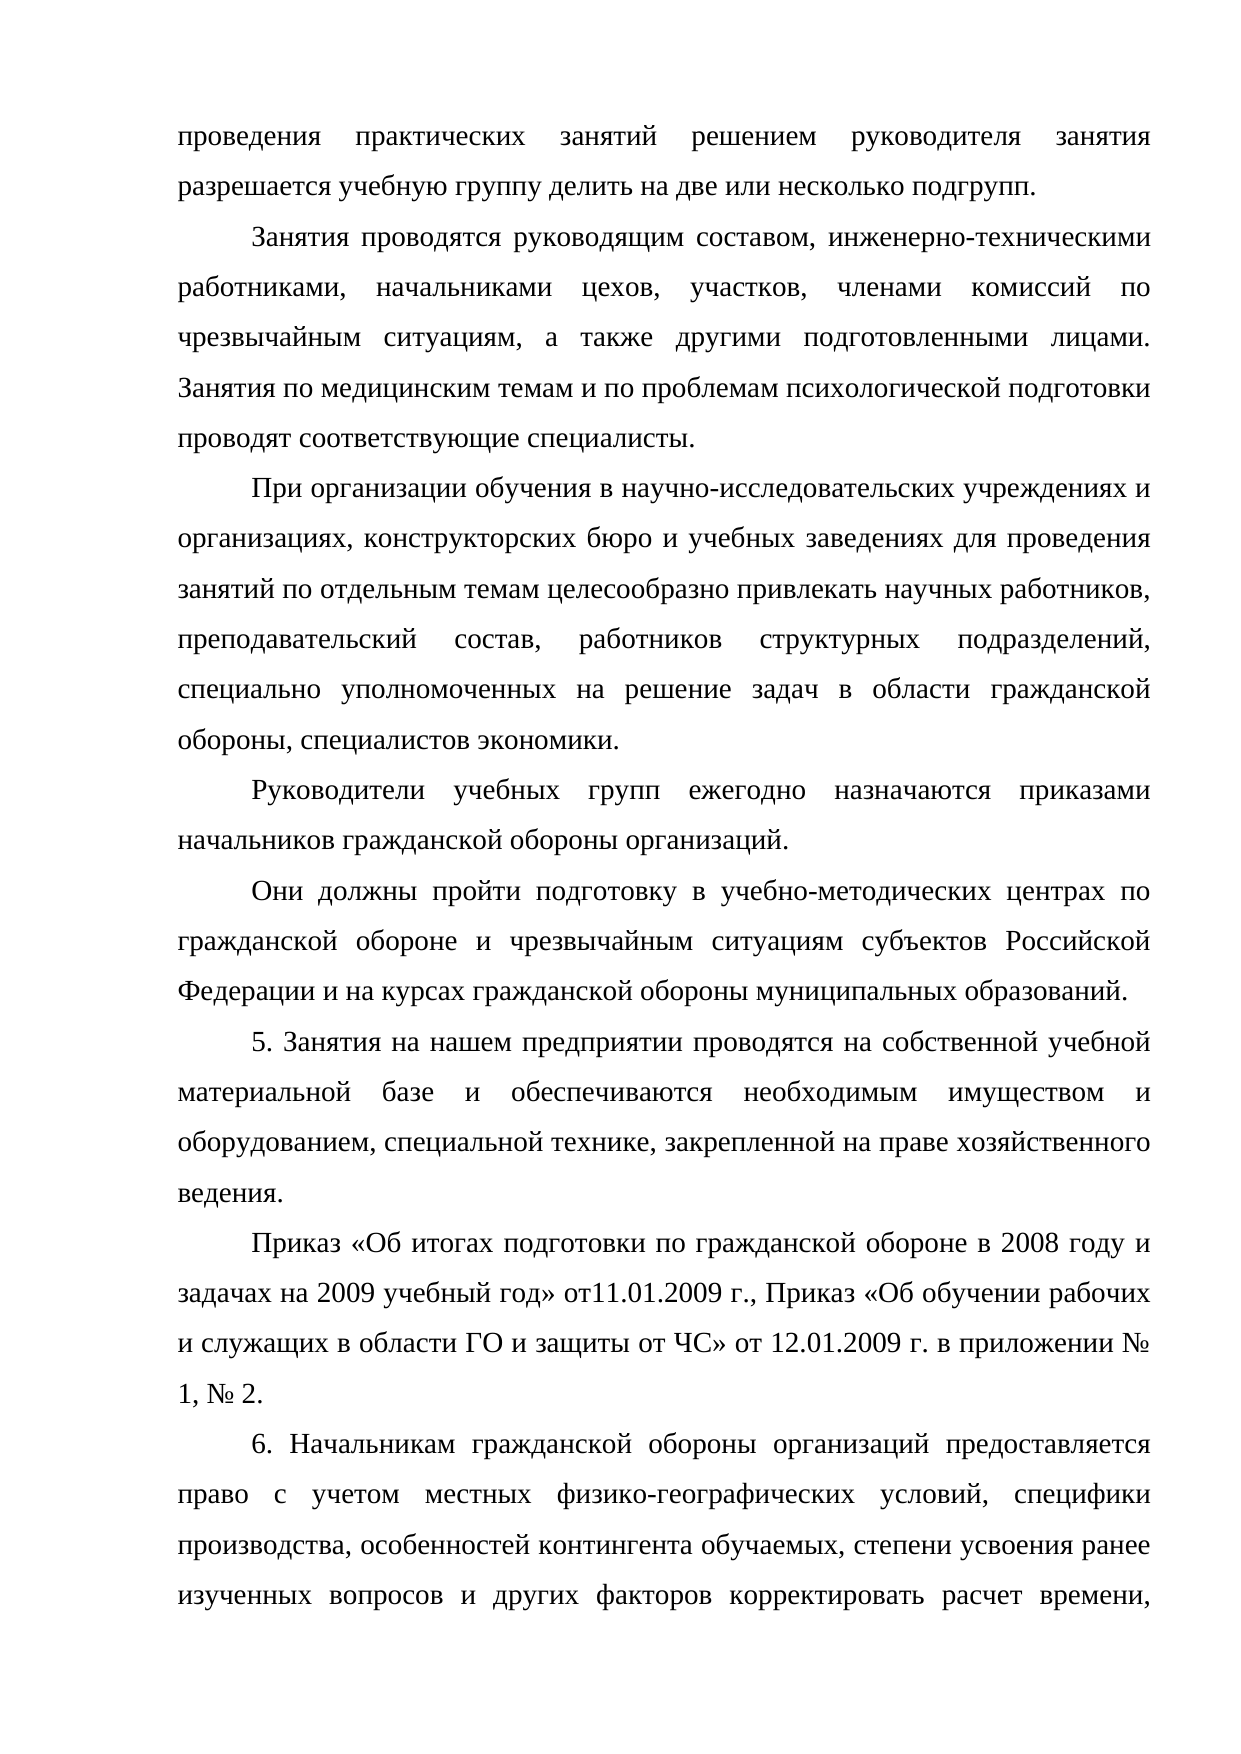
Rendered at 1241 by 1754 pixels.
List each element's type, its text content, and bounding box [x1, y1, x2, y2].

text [177, 118, 1152, 202]
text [177, 1426, 1152, 1611]
text При организации обучения в научно-исследовательских учреждениях и организациях, конструкторских бюро и учебных заведениях для проведения занятий по отдельным темам целесообразно привлекать научных работников, преподавательский состав, работников структурных подразделений, специально уполномоченных на решение задач в области гражданской обороны, специалистов экономики. [177, 470, 1152, 755]
text Приказ «Об итогах подготовки по гражданской обороне в 2008 году и задачах на 2009 учебный год» от11.01.2009 г., Приказ «Об обучении рабочих и служащих в области ГО и защиты от ЧС» от 12.01.2009 г. в приложении № 1, № 2. [177, 1225, 1152, 1409]
text Они должны пройти подготовку в учебно-методических центрах по гражданской обороне и чрезвычайным ситуациям субъектов Российской Федерации и на курсах гражданской обороны муниципальных образований. [177, 873, 1152, 1007]
text Руководители учебных групп ежегодно назначаются приказами начальников гражданской обороны организаций. [177, 772, 1152, 856]
text Занятия проводятся руководящим составом, инженерно-техническими работниками, начальниками цехов, участков, членами комиссий по чрезвычайным ситуациям, а также другими подготовленными лицами. Занятия по медицинским темам и по проблемам психологической подготовки проводят соответствующие специалисты. [177, 219, 1152, 453]
text 5. Занятия на нашем предприятии проводятся на собственной учебной материальной базе и обеспечиваются необходимым имуществом и оборудованием, специальной технике, закрепленной на праве хозяйственного ведения. [177, 1024, 1152, 1208]
